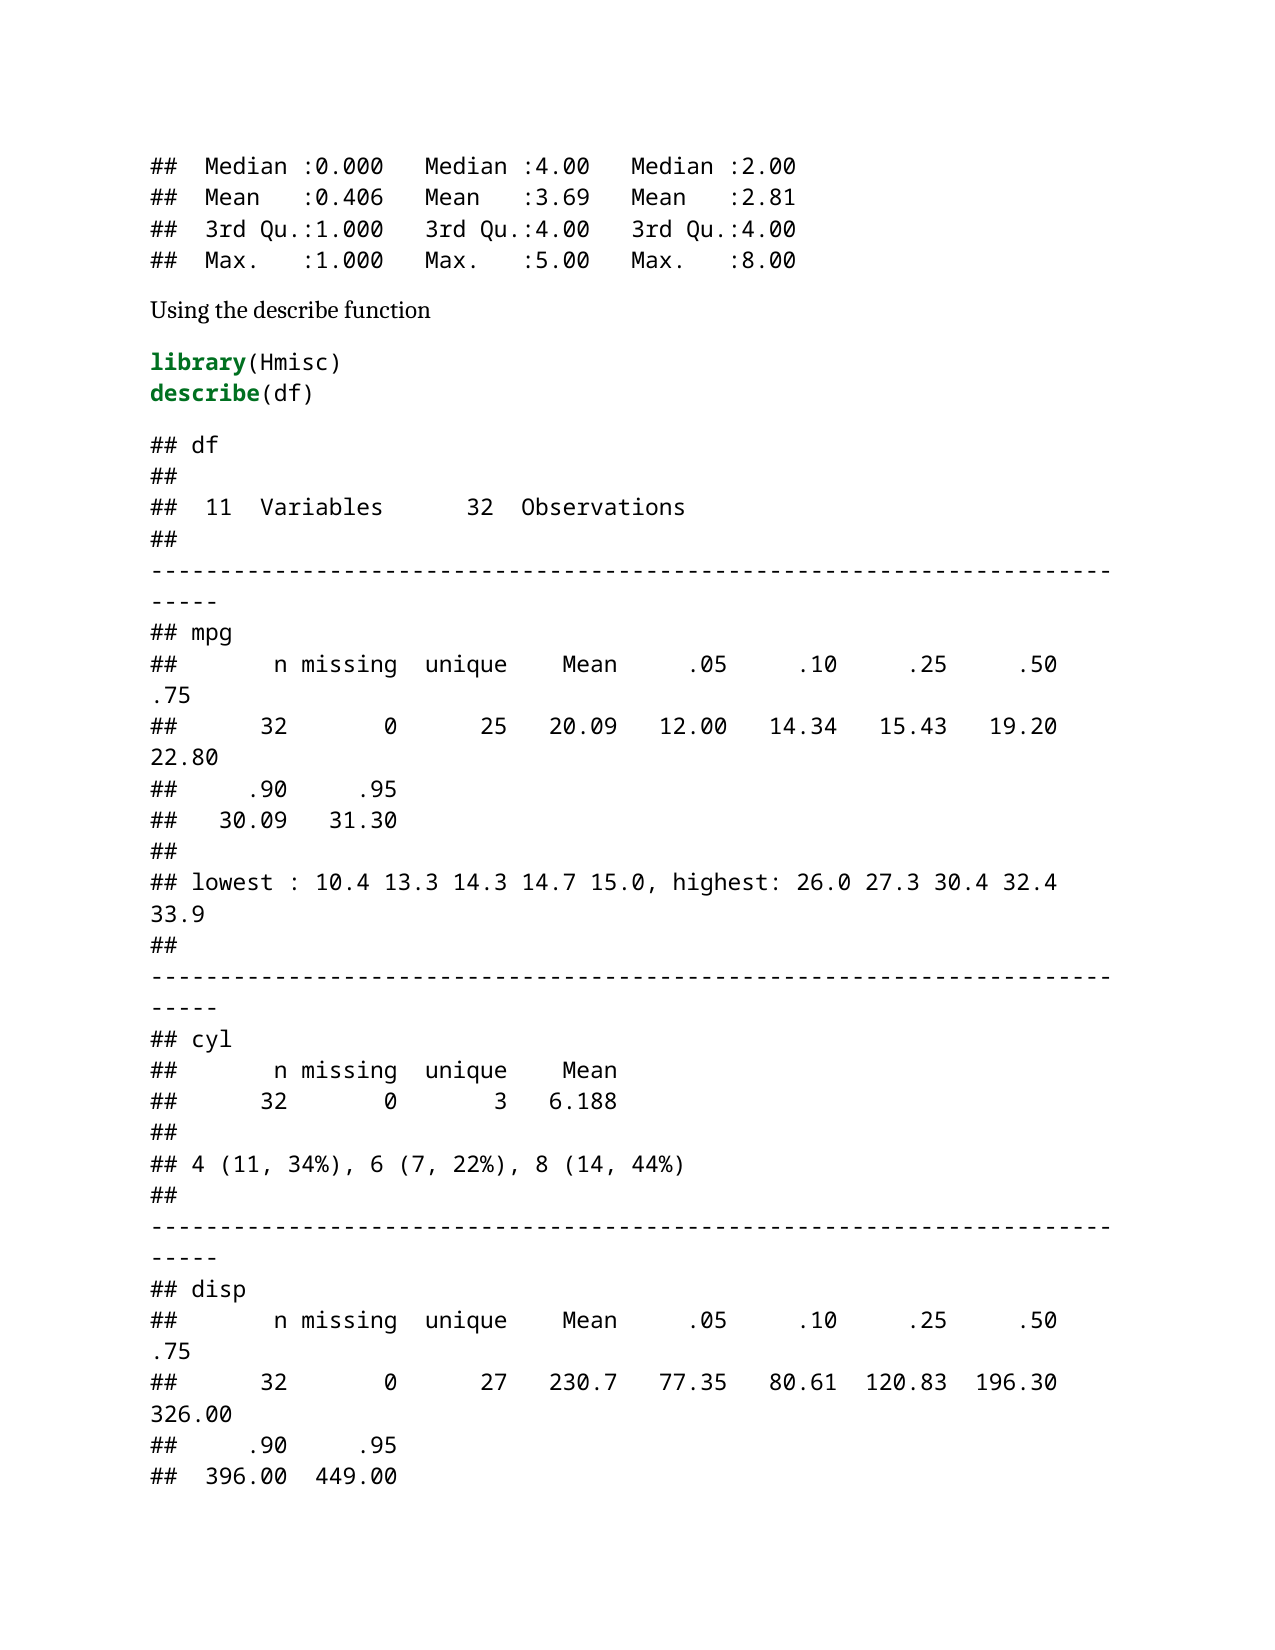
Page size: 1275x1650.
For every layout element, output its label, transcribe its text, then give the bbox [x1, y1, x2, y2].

text Using the describe function [150, 296, 1125, 324]
text library(Hmisc)describe(df) [150, 345, 1125, 408]
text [150, 429, 1125, 1491]
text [150, 150, 1125, 275]
